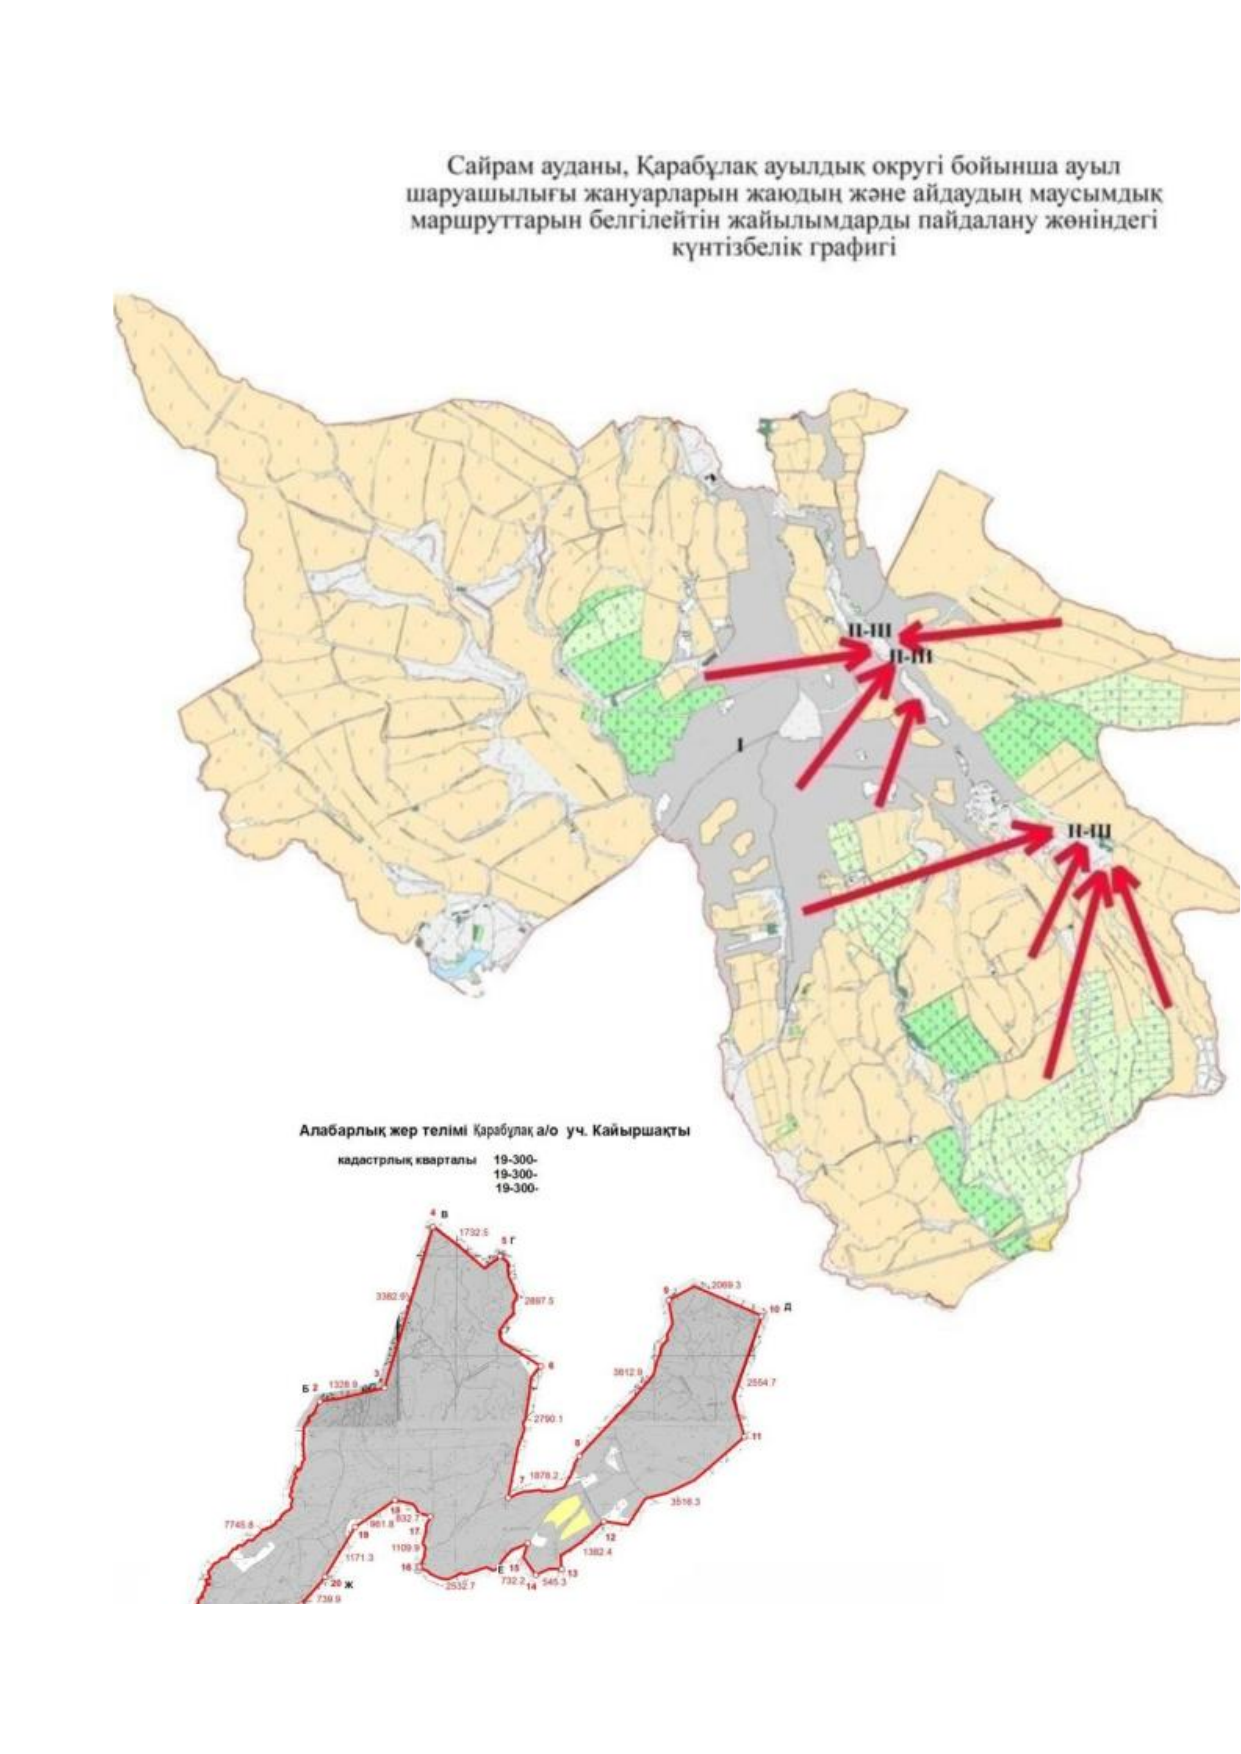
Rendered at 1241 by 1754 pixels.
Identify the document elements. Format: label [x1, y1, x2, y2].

picture [112, 150, 1241, 1604]
